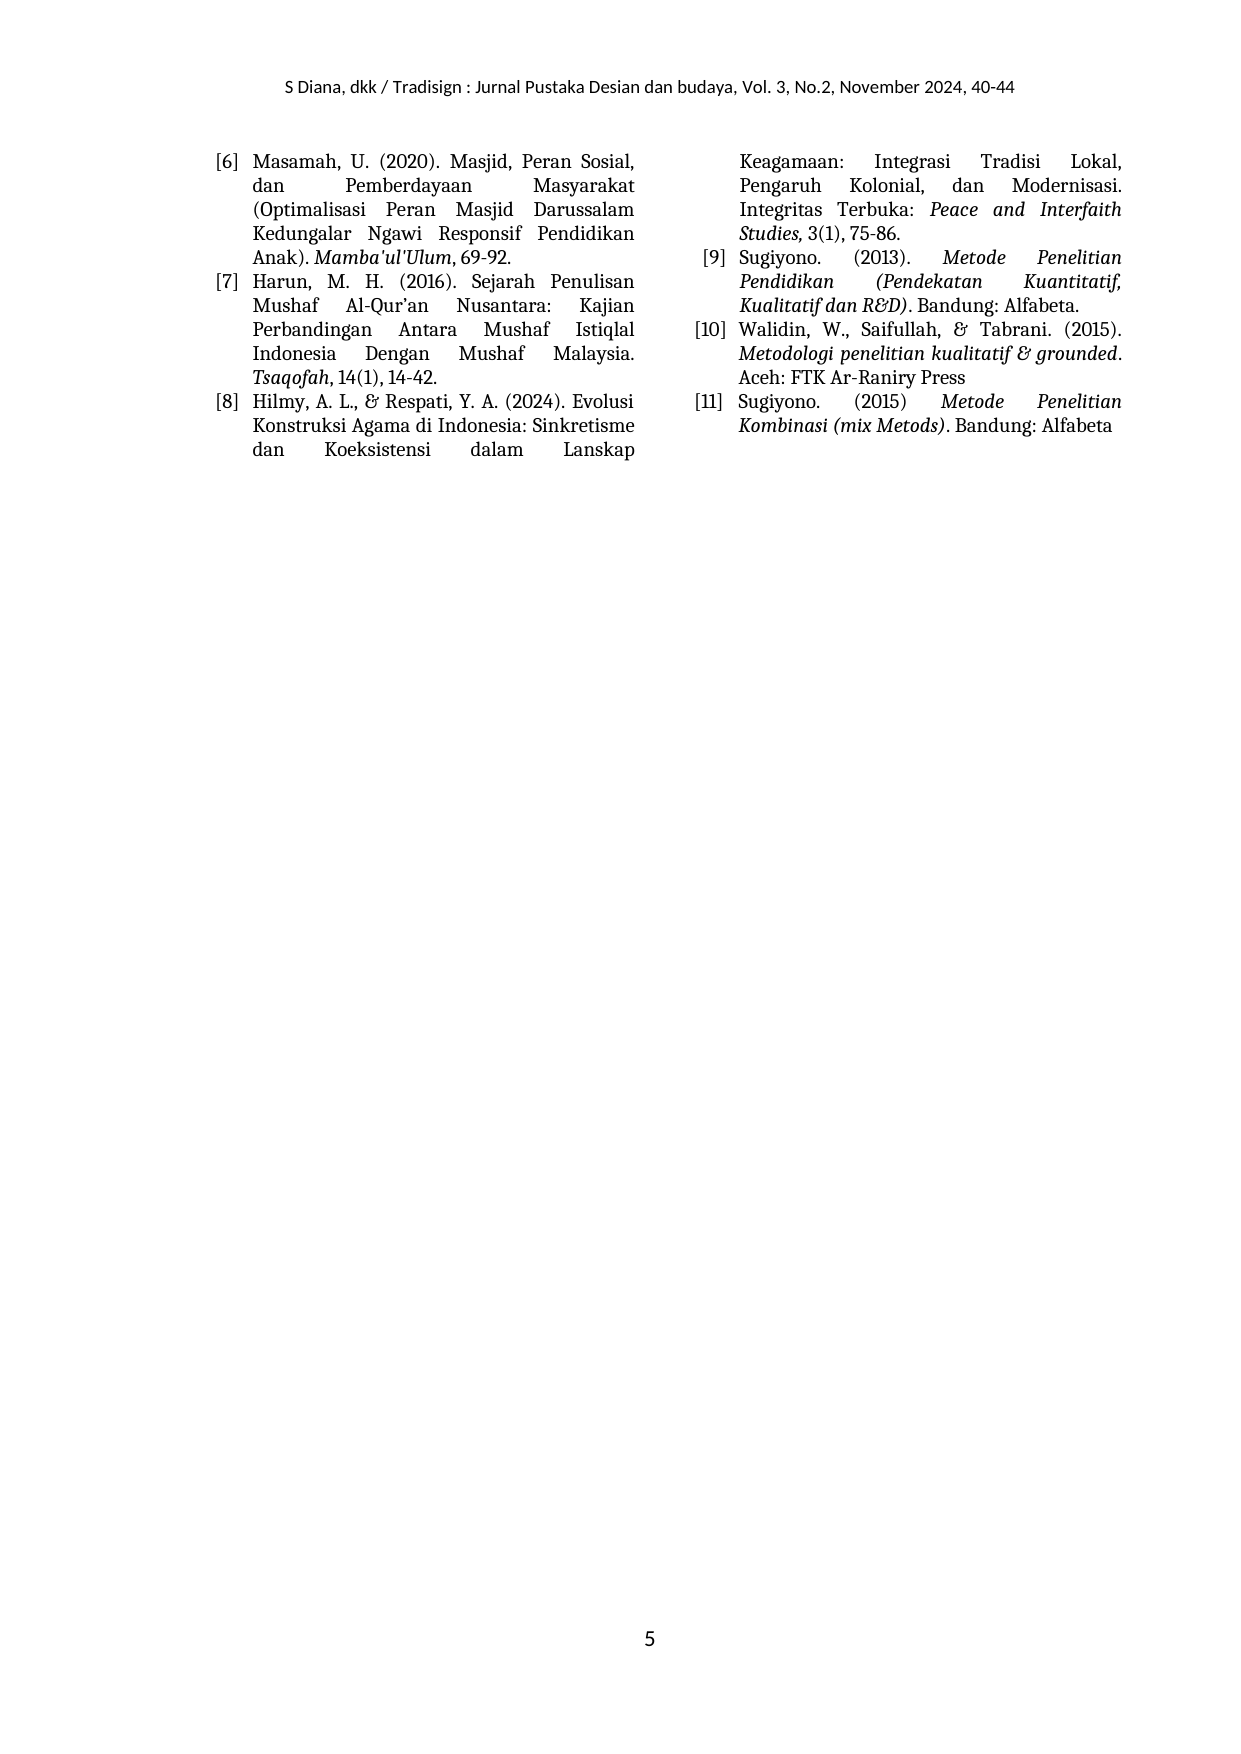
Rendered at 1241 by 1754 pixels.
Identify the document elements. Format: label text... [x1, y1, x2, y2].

list Hilmy, A. L., & Respati, Y. A. (2024). Evolusi Konstruksi Agama di Indonesia: Sinkretisme dan Koeksistensi dalam Lanskap Keagamaan: Integrasi Tradisi Lokal, Pengaruh Kolonial, dan Modernisasi. Integritas Terbuka: Peace and Interfaith Studies, 3(1), 75-86. [702, 150, 1122, 246]
list Masamah, U. (2020). Masjid, Peran Sosial, dan Pemberdayaan Masyarakat (Optimalisasi Peran Masjid Darussalam Kedungalar Ngawi Responsif Pendidikan Anak). Mamba'ul'Ulum, 69-92. [215, 150, 635, 270]
list Sugiyono. (2013). Metode Penelitian Pendidikan (Pendekatan Kuantitatif, Kualitatif dan R&D). Bandung: Alfabeta. [702, 246, 1122, 318]
list Harun, M. H. (2016). Sejarah Penulisan Mushaf Al-Qur’an Nusantara: Kajian Perbandingan Antara Mushaf Istiqlal Indonesia Dengan Mushaf Malaysia. Tsaqofah, 14(1), 14-42. [215, 270, 635, 389]
list Walidin, W., Saifullah, & Tabrani. (2015). Metodologi penelitian kualitatif & grounded. Aceh: FTK Ar-Raniry Press [694, 318, 1122, 389]
list Hilmy, A. L., & Respati, Y. A. (2024). Evolusi Konstruksi Agama di Indonesia: Sinkretisme dan Koeksistensi dalam Lanskap Keagamaan: Integrasi Tradisi Lokal, Pengaruh Kolonial, dan Modernisasi. Integritas Terbuka: Peace and Interfaith Studies, 3(1), 75-86. [215, 389, 635, 461]
list Sugiyono. (2015) Metode Penelitian Kombinasi (mix Metods). Bandung: Alfabeta [694, 389, 1122, 437]
